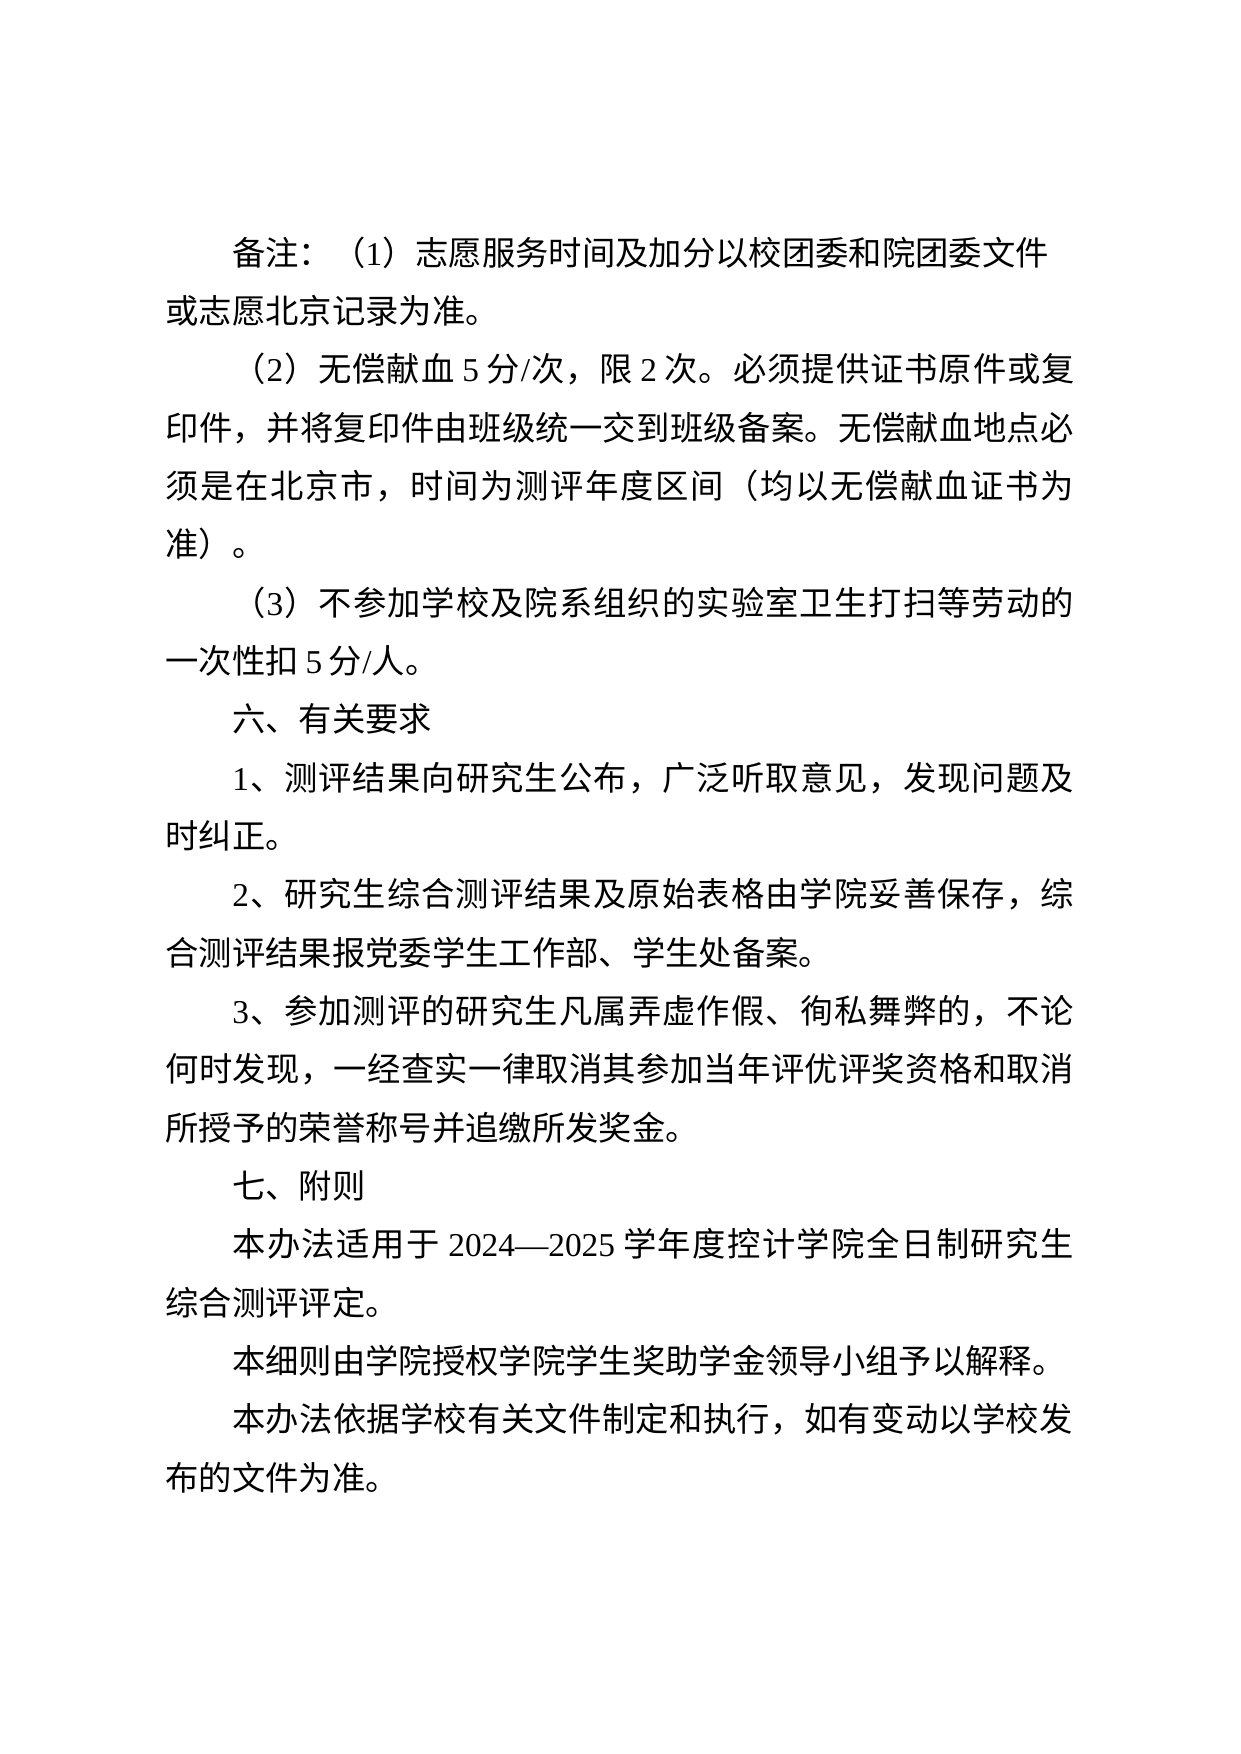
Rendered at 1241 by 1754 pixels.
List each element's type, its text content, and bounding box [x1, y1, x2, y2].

text 备注：（1）志愿服务时间及加分以校团委和院团委文件或志愿北京记录为准。 [165, 218, 1075, 335]
text 本办法适用于2024—2025学年度控计学院全日制研究生综合测评评定。 [165, 1210, 1075, 1327]
text 本细则由学院授权学院学生奖助学金领导小组予以解释。 [165, 1327, 1075, 1385]
text （3）不参加学校及院系组织的实验室卫生打扫等劳动的一次性扣5分/人。 [165, 568, 1075, 685]
text 3、参加测评的研究生凡属弄虚作假、徇私舞弊的，不论何时发现，一经查实一律取消其参加当年评优评奖资格和取消所授予的荣誉称号并追缴所发奖金。 [165, 977, 1075, 1152]
text 本办法依据学校有关文件制定和执行，如有变动以学校发布的文件为准。 [165, 1385, 1075, 1502]
text 1、测评结果向研究生公布，广泛听取意见，发现问题及时纠正。 [165, 743, 1075, 860]
text 七、附则 [165, 1152, 1075, 1210]
text （2）无偿献血5分/次，限2次。必须提供证书原件或复印件，并将复印件由班级统一交到班级备案。无偿献血地点必须是在北京市，时间为测评年度区间（均以无偿献血证书为准）。 [165, 335, 1075, 568]
text 2、研究生综合测评结果及原始表格由学院妥善保存，综合测评结果报党委学生工作部、学生处备案。 [165, 860, 1075, 977]
text 六、有关要求 [165, 685, 1075, 743]
